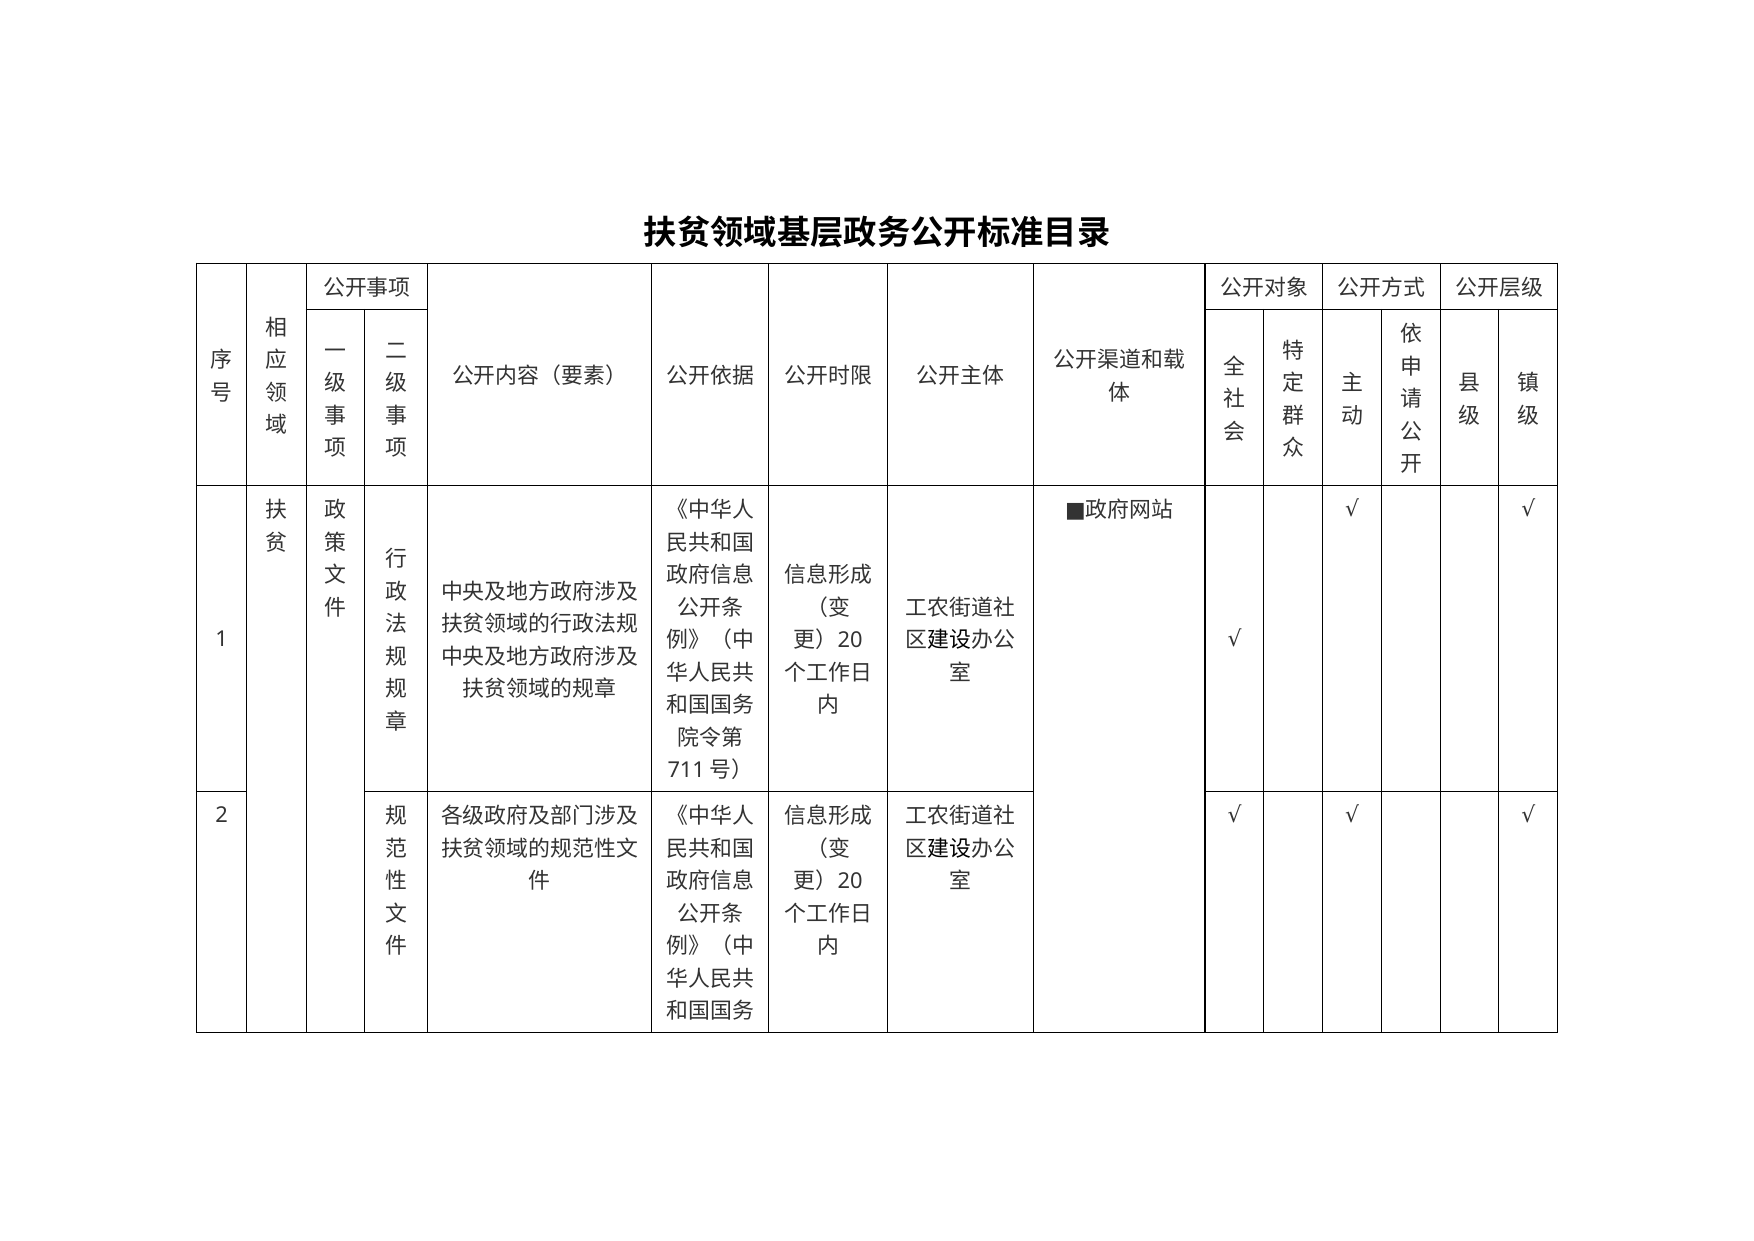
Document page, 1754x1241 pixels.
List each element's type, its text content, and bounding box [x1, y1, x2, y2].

table_cell 信息形成（变更）20个工作日内 [769, 486, 887, 791]
table_cell √ [1499, 792, 1557, 1032]
table_cell [1264, 486, 1322, 791]
table_header 公开层级 [1441, 264, 1557, 309]
table_cell 政策文件 [307, 486, 364, 1032]
table_header 公开依据 [652, 264, 768, 485]
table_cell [652, 792, 768, 1032]
table_cell 行政法规规章 [365, 486, 427, 791]
table_cell √ [1499, 486, 1557, 791]
table_cell 依申请公开 [1382, 310, 1440, 485]
table_header 公开内容（要素） [428, 264, 651, 485]
table_cell 全社会 [1206, 310, 1263, 485]
table_cell 镇 级 [1499, 310, 1557, 485]
table_cell 规范性文件 [365, 792, 427, 1032]
table_cell √ [1206, 792, 1263, 1032]
table_header 相应领域 [247, 264, 306, 485]
table_header 公开事项 [307, 264, 427, 309]
table_header 公开方式 [1323, 264, 1440, 309]
table_cell 工农街道社区建设办公室 [888, 792, 1033, 1032]
text 扶贫领域基层政务公开标准目录 [150, 198, 1604, 263]
table_cell [1382, 792, 1440, 1032]
table_cell √ [1206, 486, 1263, 791]
table_header 公开主体 [888, 264, 1033, 485]
table_cell 一级事项 [307, 310, 364, 485]
table_cell 中央及地方政府涉及扶贫领域的行政法规 中央及地方政府涉及扶贫领域的规章 [428, 486, 651, 791]
table_cell 1 [197, 486, 246, 791]
table_cell [1264, 792, 1322, 1032]
table_cell 主动 [1323, 310, 1381, 485]
table_cell 《中华人民共和国政府信息公开条例》（中华人民共和国国务院令第711号） [652, 486, 768, 791]
table_cell √ [1323, 486, 1381, 791]
table_cell 2 [197, 792, 246, 1032]
table_cell 二级事项 [365, 310, 427, 485]
table_header 序号 [197, 264, 246, 485]
table_header 公开渠道和载体 [1034, 264, 1204, 485]
table_cell [1382, 486, 1440, 791]
table_cell [1441, 792, 1498, 1032]
table_cell √ [1323, 792, 1381, 1032]
table_cell 工农街道社区建设办公室 [888, 486, 1033, 791]
table_header 公开对象 [1206, 264, 1322, 309]
table_header 公开时限 [769, 264, 887, 485]
table_cell [1441, 486, 1498, 791]
table_cell 各级政府及部门涉及扶贫领域的规范性文件 [428, 792, 651, 1032]
table_cell ■政府网站 [1034, 486, 1204, 1032]
table_cell 特定群众 [1264, 310, 1322, 485]
table_cell 扶贫 [247, 486, 306, 1032]
table_cell 信息形成（变更）20个工作日内 [769, 792, 887, 1032]
table_cell 县 级 [1441, 310, 1498, 485]
